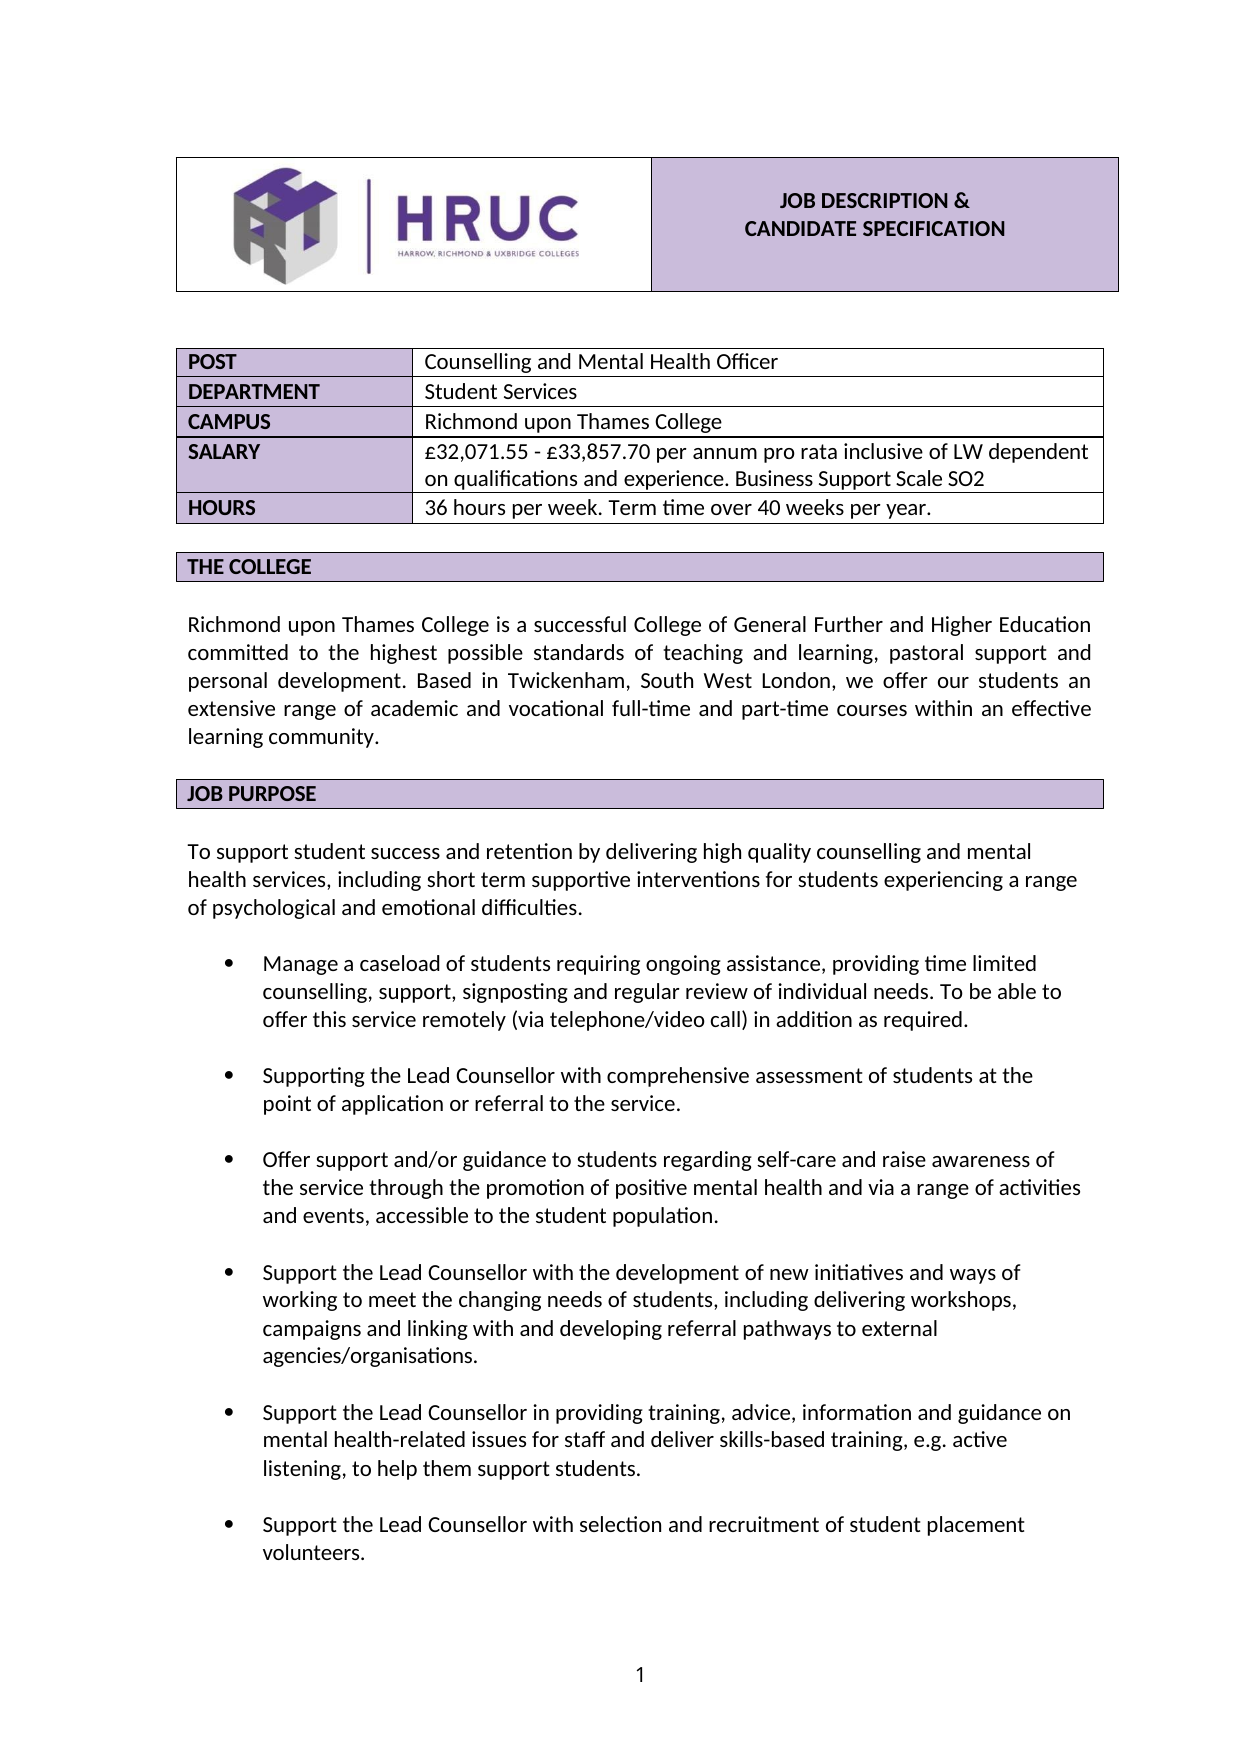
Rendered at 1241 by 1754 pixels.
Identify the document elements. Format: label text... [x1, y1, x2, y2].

picture [231, 158, 580, 285]
table_cell HOURS [177, 493, 412, 523]
table_cell £32,071.55 - £33,857.70 per annum pro rata inclusive of LW dependent on qualifications and experience. Business Support Scale SO2 [413, 438, 1103, 492]
table_cell Student Services [413, 377, 1103, 406]
table_header POST [177, 349, 412, 376]
list Supporting the Lead Counsellor with comprehensive assessment of students at the point of application or referral to the service. [225, 1061, 1087, 1117]
table_cell CAMPUS [177, 407, 412, 436]
table_cell SALARY [177, 438, 412, 492]
list Support the Lead Counsellor with the development of new initiatives and ways of working to meet the changing needs of students, including delivering workshops, campaigns and linking with and developing referral pathways to external agencies/organisations. [225, 1258, 1020, 1370]
table_cell 36 hours per week. Term time over 40 weeks per year. [413, 493, 1103, 523]
list Manage a caseload of students requiring ongoing assistance, providing time limited counselling, support, signposting and regular review of individual needs. To be able to offer this service remotely (via telephone/video call) in addition as required. [225, 949, 1062, 1033]
list Support the Lead Counsellor in providing training, advice, information and guidance on mental health-related issues for staff and deliver skills-based training, e.g. active listening, to help them support students. [225, 1398, 1071, 1482]
table_cell DEPARTMENT [177, 377, 412, 406]
table_header Counselling and Mental Health Officer [413, 349, 1103, 376]
table_header JOB DESCRIPTION & CANDIDATE SPECIFICATION [652, 158, 1118, 291]
table_header [177, 158, 651, 291]
text To support student success and retention by delivering high quality counselling and mental health services, including short term supportive interventions for students experiencing a range of psychological and emotional difficulties. [187, 837, 1090, 921]
list Offer support and/or guidance to students regarding self-care and raise awareness of the service through the promotion of positive mental health and via a range of activities and events, accessible to the student population. [225, 1145, 1081, 1229]
text Richmond upon Thames College is a successful College of General Further and Higher Education committed to the highest possible standards of teaching and learning, pastoral support and personal development. Based in Twickenham, South West London, we offer our students an extensive range of academic and vocational full-time and part-time courses within an effective learning community. [187, 610, 1093, 751]
table_cell Richmond upon Thames College [413, 407, 1103, 436]
list Support the Lead Counsellor with selection and recruitment of student placement volunteers. [225, 1510, 1025, 1566]
